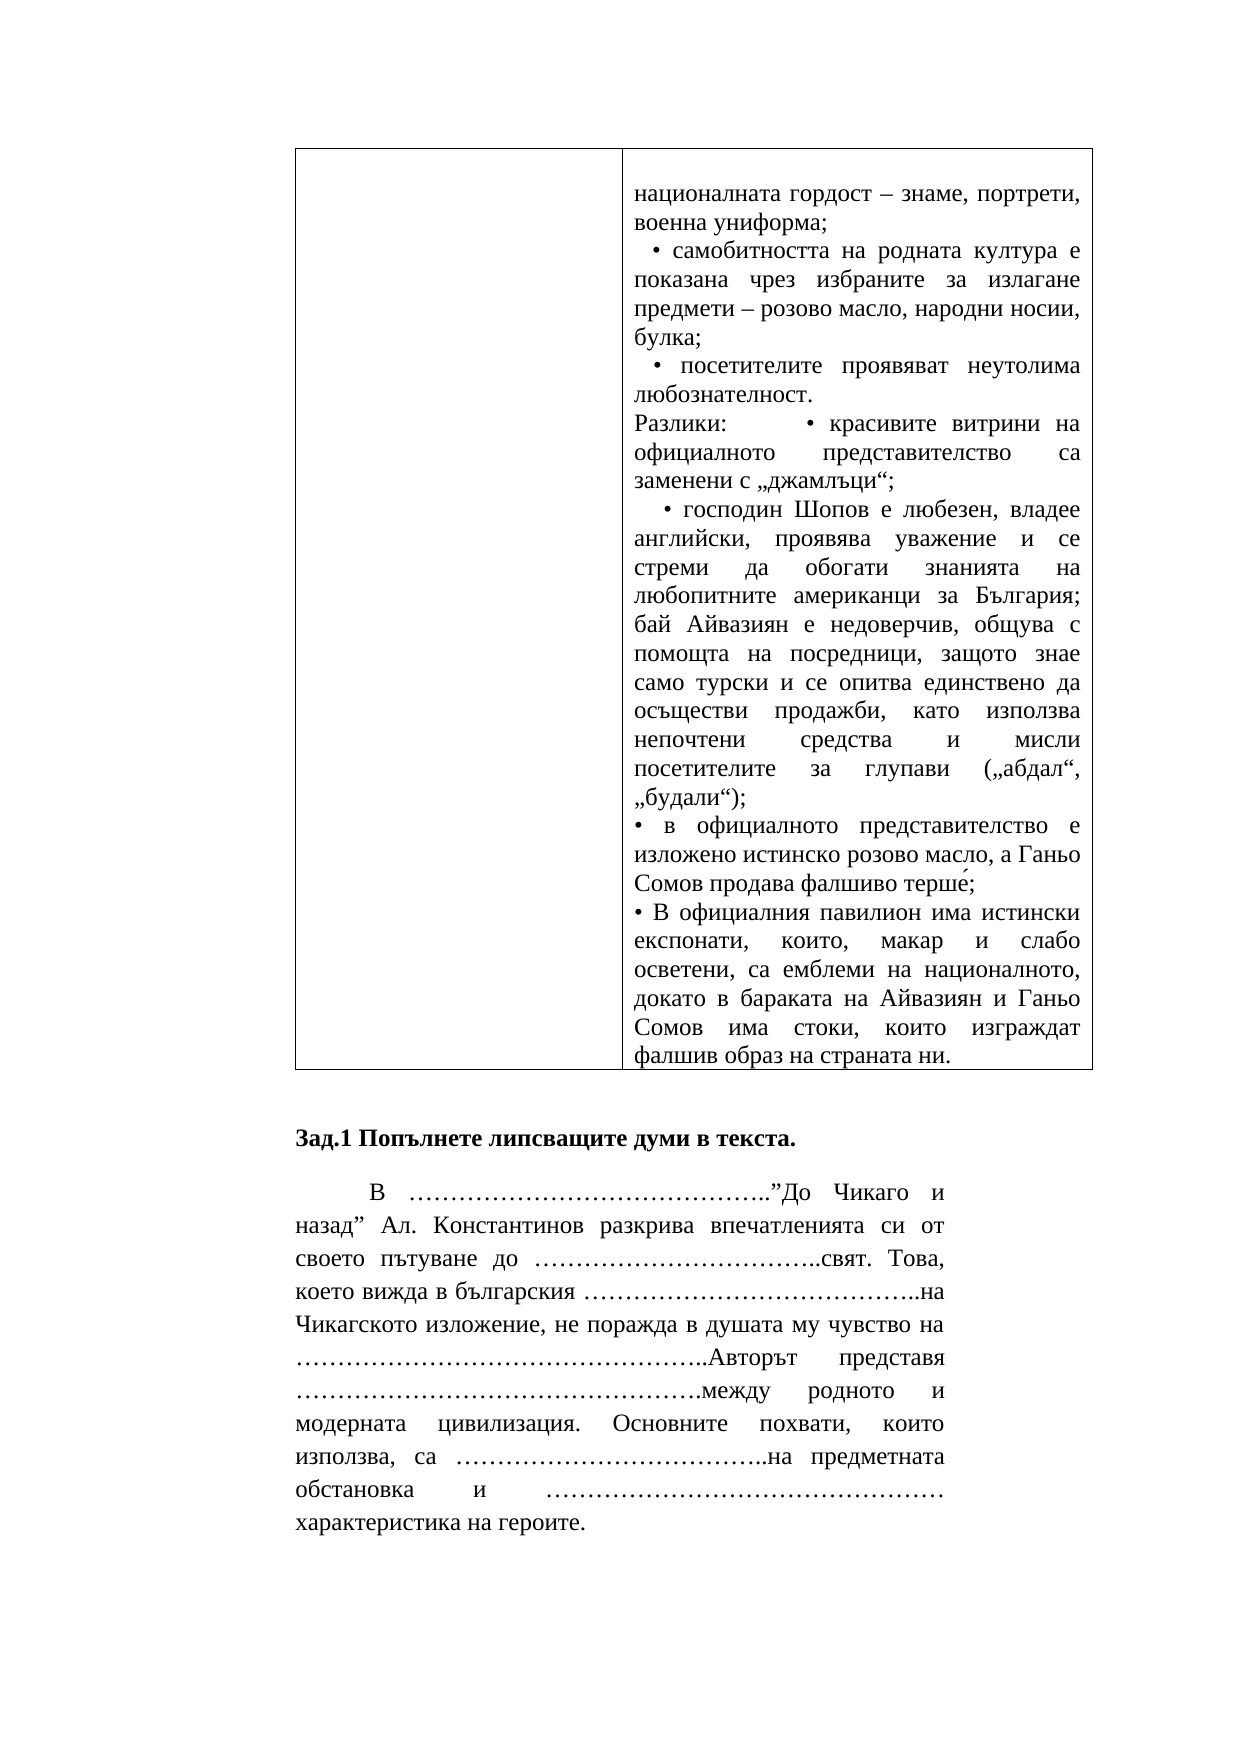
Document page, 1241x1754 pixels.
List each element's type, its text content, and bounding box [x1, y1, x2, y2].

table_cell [296, 149, 622, 1069]
text Зад.1 Попълнете липсващите думи в текста. [295, 1123, 945, 1152]
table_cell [623, 149, 1092, 1069]
text В ……………………………………..”До Чикаго и назад” Ал. Константинов разкрива впечатленията си от своето пътуване до ……………………………..свят. Това, което вижда в българския …………………………………..на Чикагското изложение, не поражда в душата му чувство на …………………………………………..Авторът представя ………………………………………….между родното и модерната цивилизация. Основните похвати, които използва, са ………………………………..на предметната обстановка и …………………………………………характеристика на героите. [295, 1177, 945, 1536]
